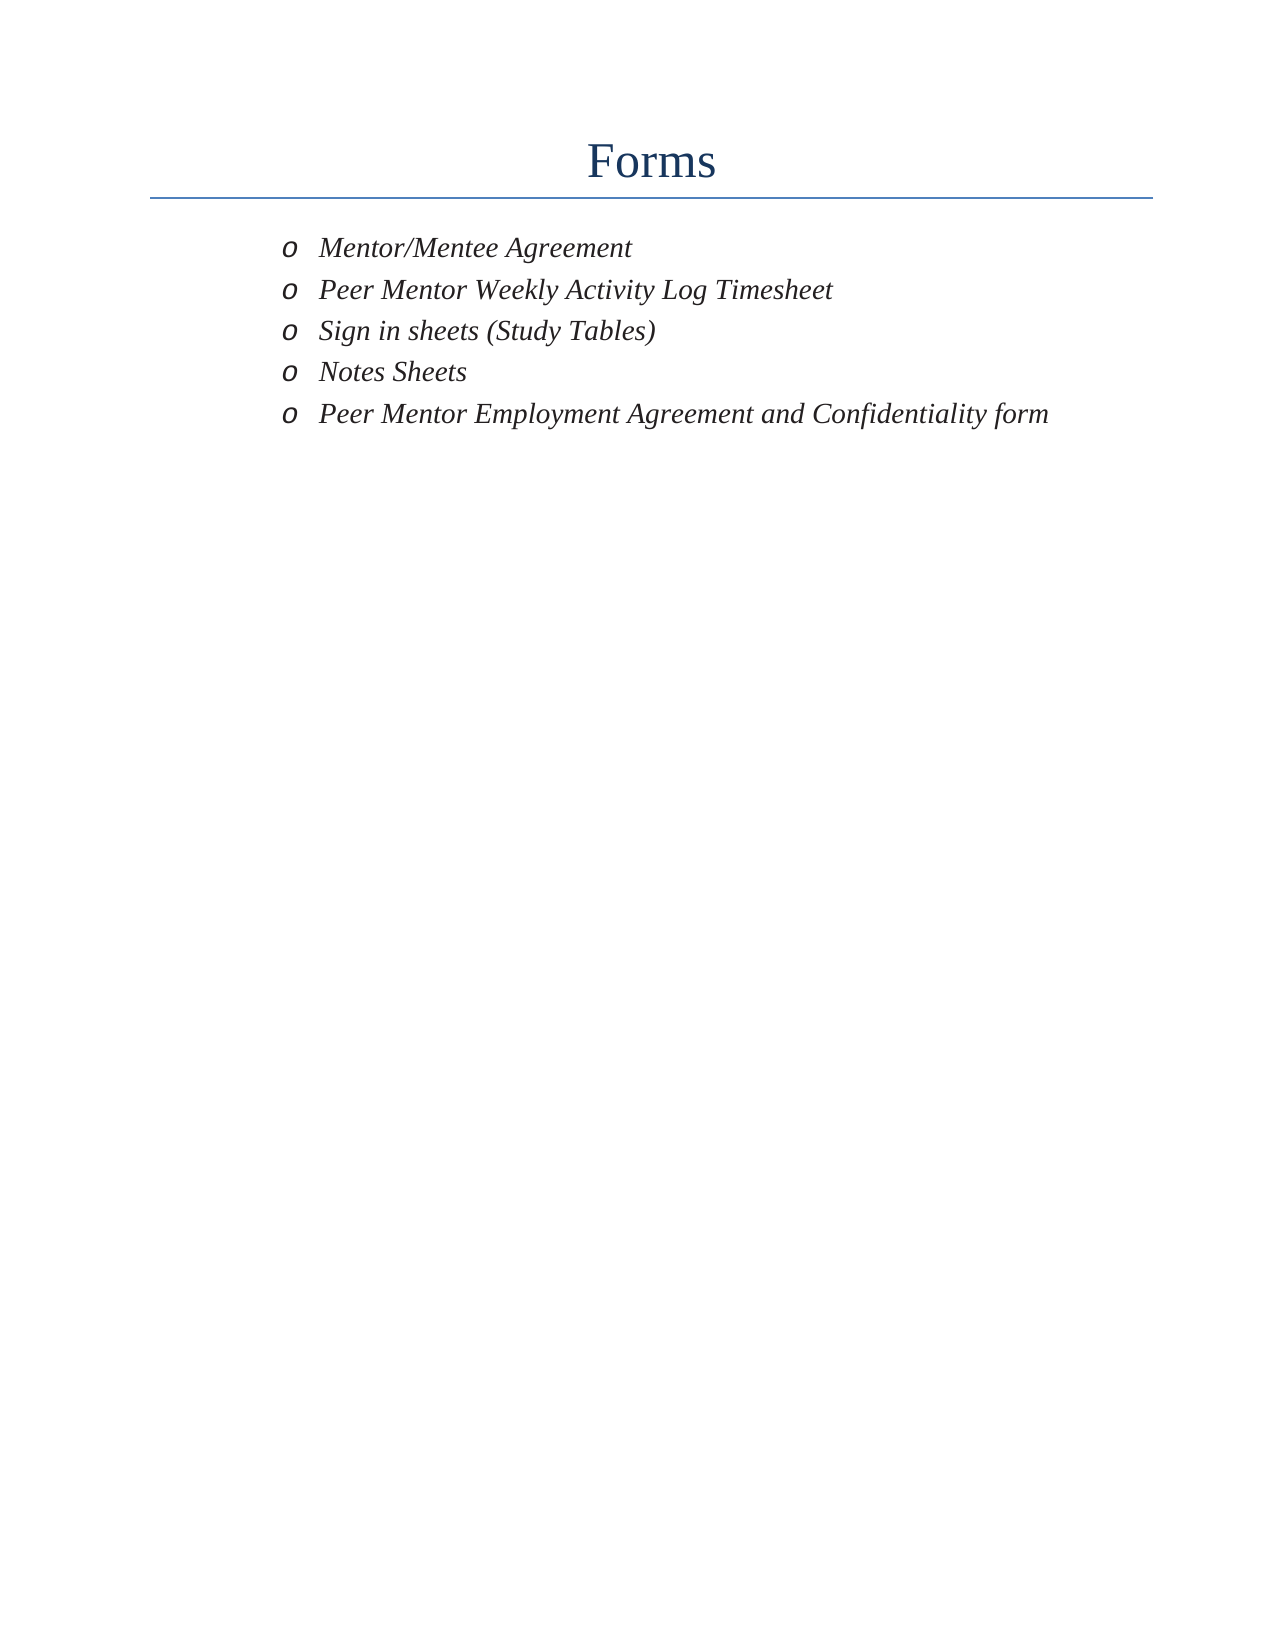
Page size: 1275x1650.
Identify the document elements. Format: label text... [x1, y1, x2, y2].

title Forms [150, 131, 1153, 197]
list Peer Mentor Employment Agreement and Confidentiality form [281, 396, 1116, 432]
list Sign in sheets (Study Tables) [281, 313, 1116, 349]
list Mentor/Mentee Agreement [281, 230, 1116, 266]
list Peer Mentor Weekly Activity Log Timesheet [281, 272, 1116, 308]
list Notes Sheets [281, 354, 1116, 391]
